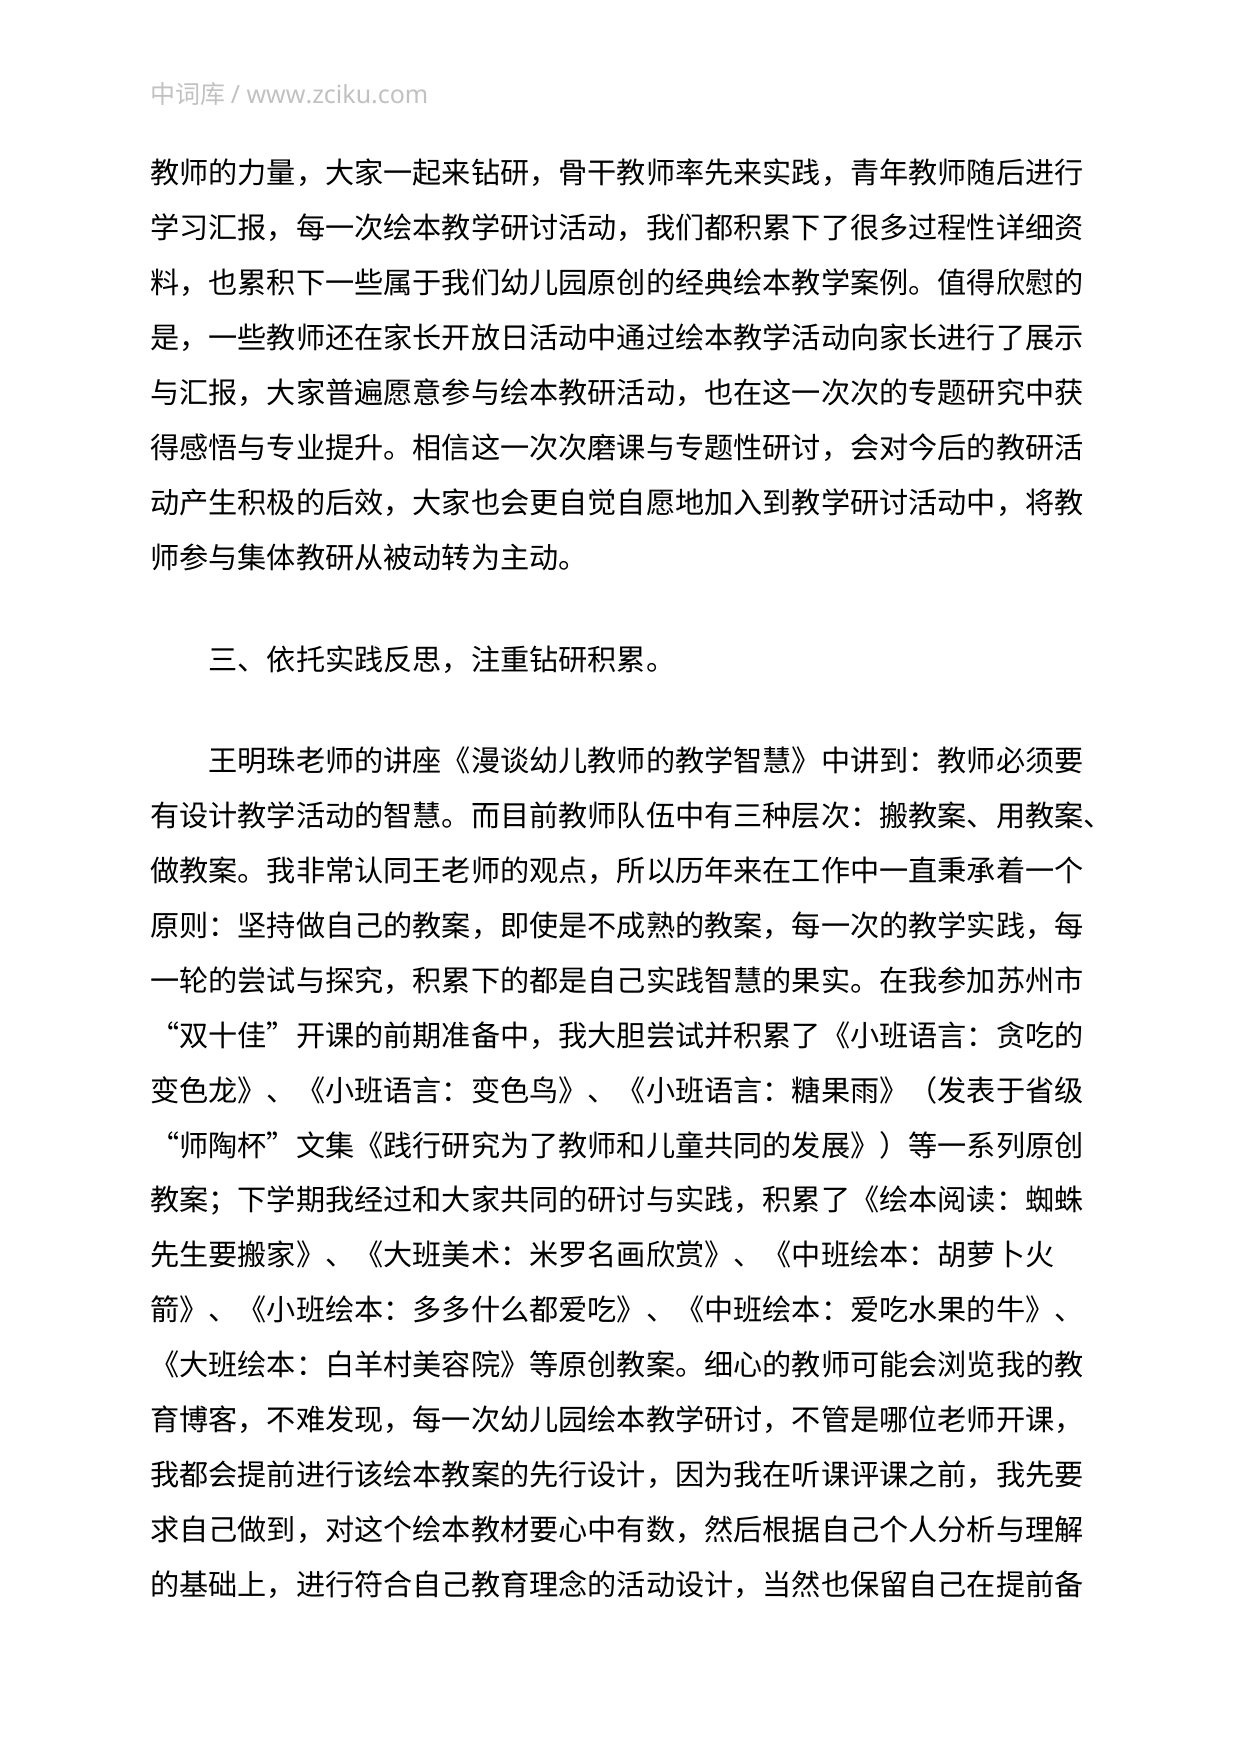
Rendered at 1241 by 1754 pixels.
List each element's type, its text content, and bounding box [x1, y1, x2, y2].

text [150, 738, 1090, 1603]
text 三、依托实践反思，注重钻研积累。 [150, 636, 1090, 678]
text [150, 150, 1090, 577]
